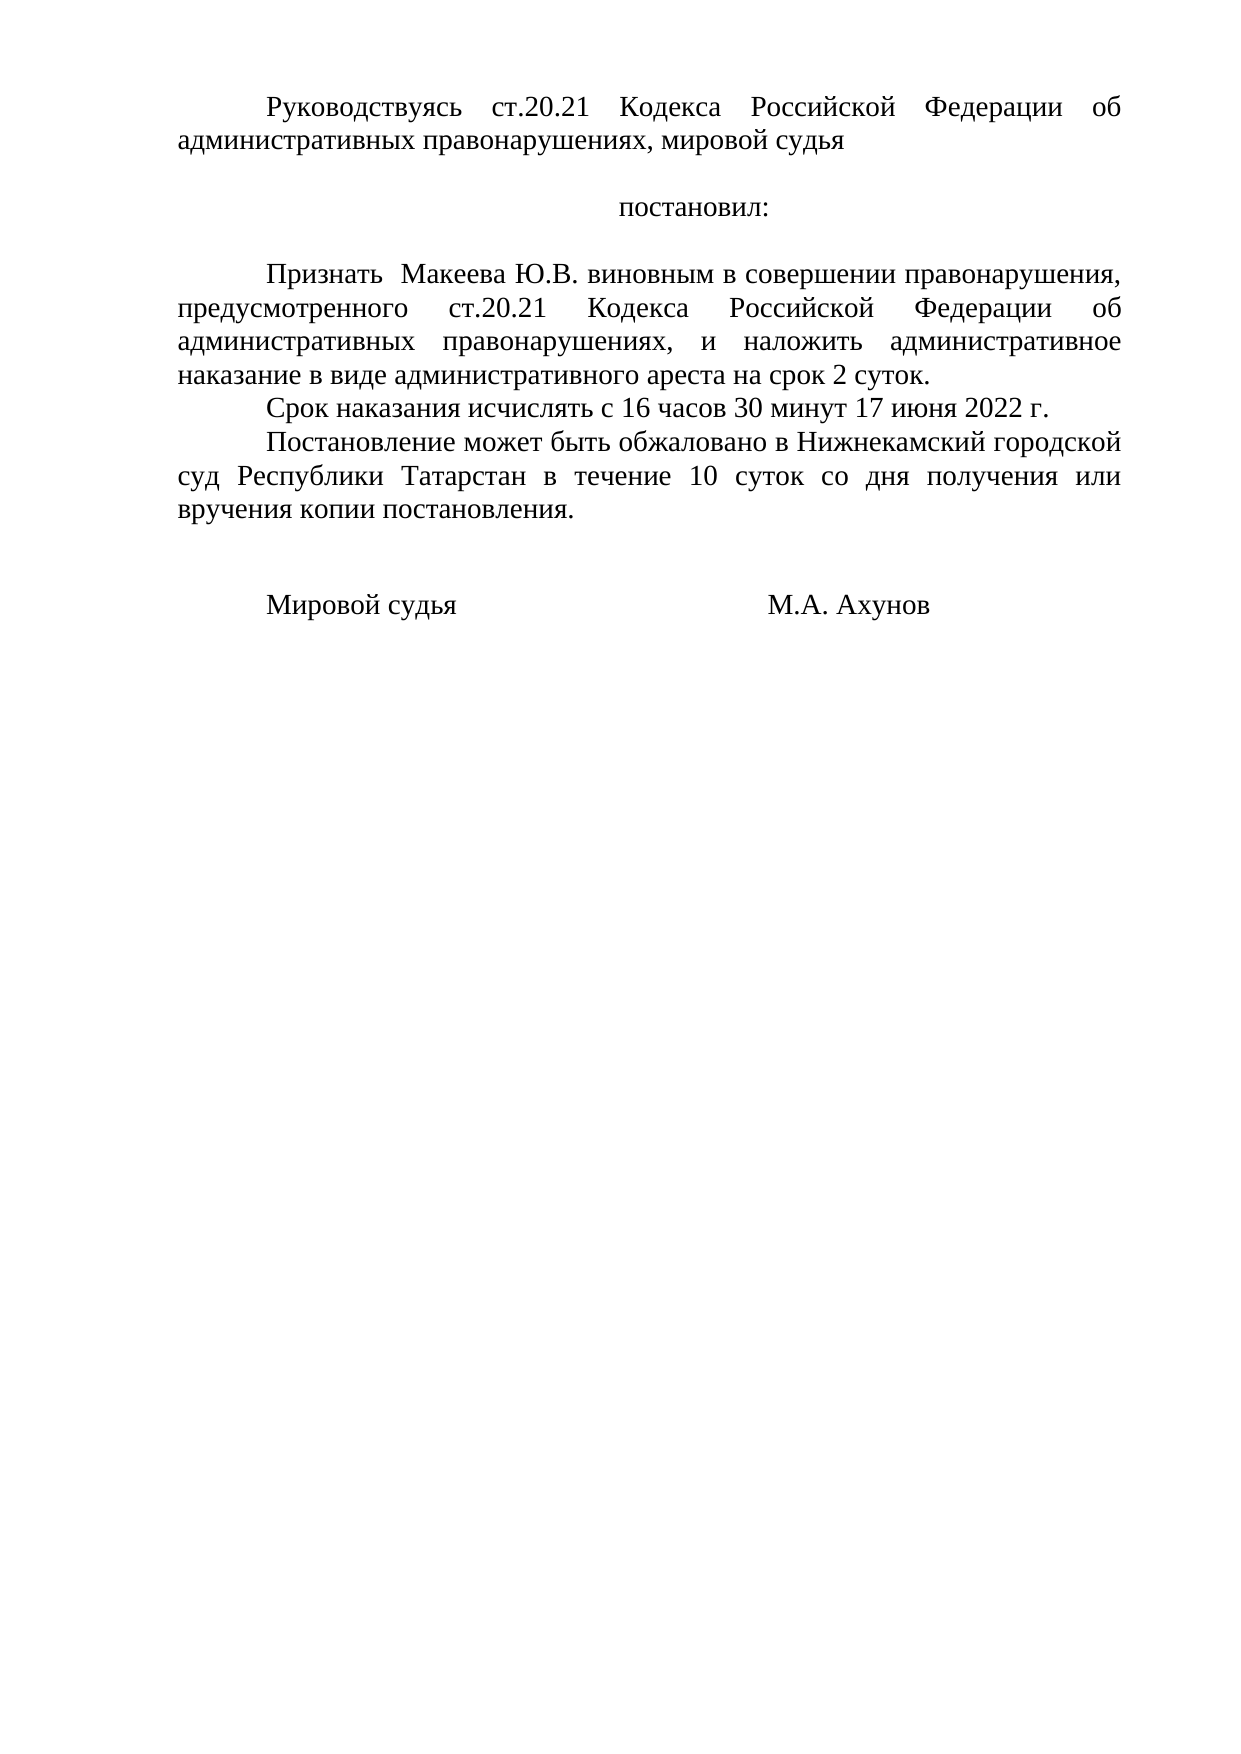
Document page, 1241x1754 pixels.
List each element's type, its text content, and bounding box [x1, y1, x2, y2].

text Мировой судья М.А. Ахунов [177, 587, 1122, 621]
text Признать Макеева Ю.В. виновным в совершении правонарушения, предусмотренного ст.20.21 Кодекса Российской Федерации об административных правонарушениях, и наложить административное наказание в виде административного ареста на срок 2 суток. [177, 256, 1122, 391]
text Постановление может быть обжаловано в Нижнекамский городской суд Республики Татарстан в течение 10 суток со дня получения или вручения копии постановления. [177, 424, 1122, 525]
text Срок наказания исчислять с 16 часов 30 минут 17 июня 2022 г. [177, 391, 1122, 424]
text постановил: [177, 189, 1122, 223]
text Руководствуясь ст.20.21 Кодекса Российской Федерации об административных правонарушениях, мировой судья [177, 89, 1122, 156]
